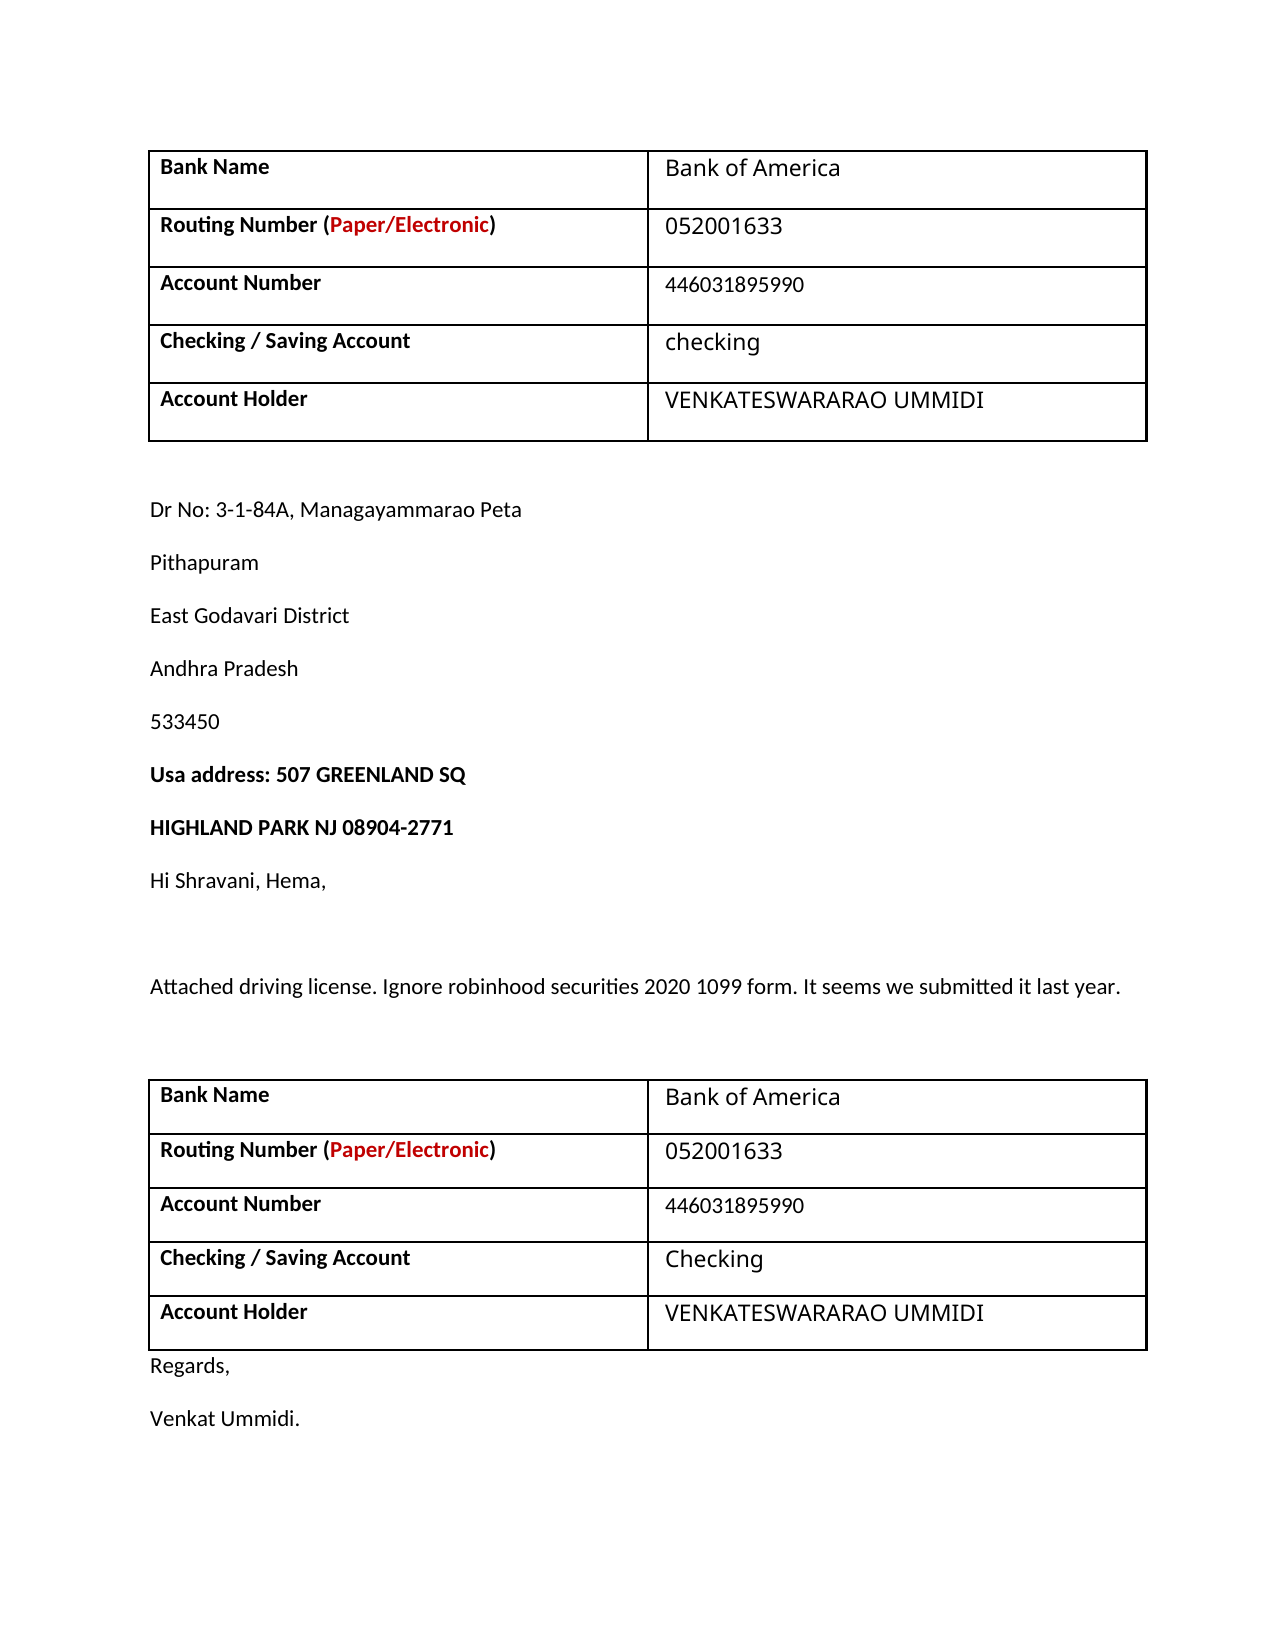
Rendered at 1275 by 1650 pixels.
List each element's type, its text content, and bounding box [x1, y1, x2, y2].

table_cell Checking [649, 1243, 1145, 1295]
table_cell Account Number [150, 268, 647, 324]
table_cell Account Holder [150, 1297, 647, 1349]
table_header Bank of America [649, 1081, 1145, 1133]
text Pithapuram [150, 548, 1125, 576]
text Dr No: 3-1-84A, Managayammarao Peta [150, 495, 1125, 523]
table_header Bank Name [150, 152, 647, 208]
text Regards, [150, 1351, 1125, 1379]
text Venkat Ummidi. [150, 1404, 1125, 1432]
text East Godavari District [150, 601, 1125, 629]
text Hi Shravani, Hema, [150, 866, 1125, 894]
table_cell Checking / Saving Account [150, 326, 647, 382]
table_header Bank of America [649, 152, 1145, 208]
table_header Bank Name [150, 1081, 647, 1133]
text HIGHLAND PARK NJ 08904-2771 [150, 813, 1125, 841]
text 533450 [150, 707, 1125, 735]
table_cell VENKATESWARARAO UMMIDI [649, 384, 1145, 440]
table_cell Routing Number (Paper/Electronic) [150, 1135, 647, 1187]
table_cell VENKATESWARARAO UMMIDI [649, 1297, 1145, 1349]
text Andhra Pradesh [150, 654, 1125, 682]
table_cell 446031895990 [649, 1189, 1145, 1241]
table_cell 052001633 [649, 210, 1145, 266]
table_cell Routing Number (Paper/Electronic) [150, 210, 647, 266]
table_cell Account Holder [150, 384, 647, 440]
text Usa address: 507 GREENLAND SQ [150, 760, 1125, 788]
table_cell checking [649, 326, 1145, 382]
text Attached driving license. Ignore robinhood securities 2020 1099 form. It seems we submitted it last year. [150, 972, 1125, 1000]
table_cell 052001633 [649, 1135, 1145, 1187]
table_cell Checking / Saving Account [150, 1243, 647, 1295]
table_cell 446031895990 [649, 268, 1145, 324]
table_cell Account Number [150, 1189, 647, 1241]
